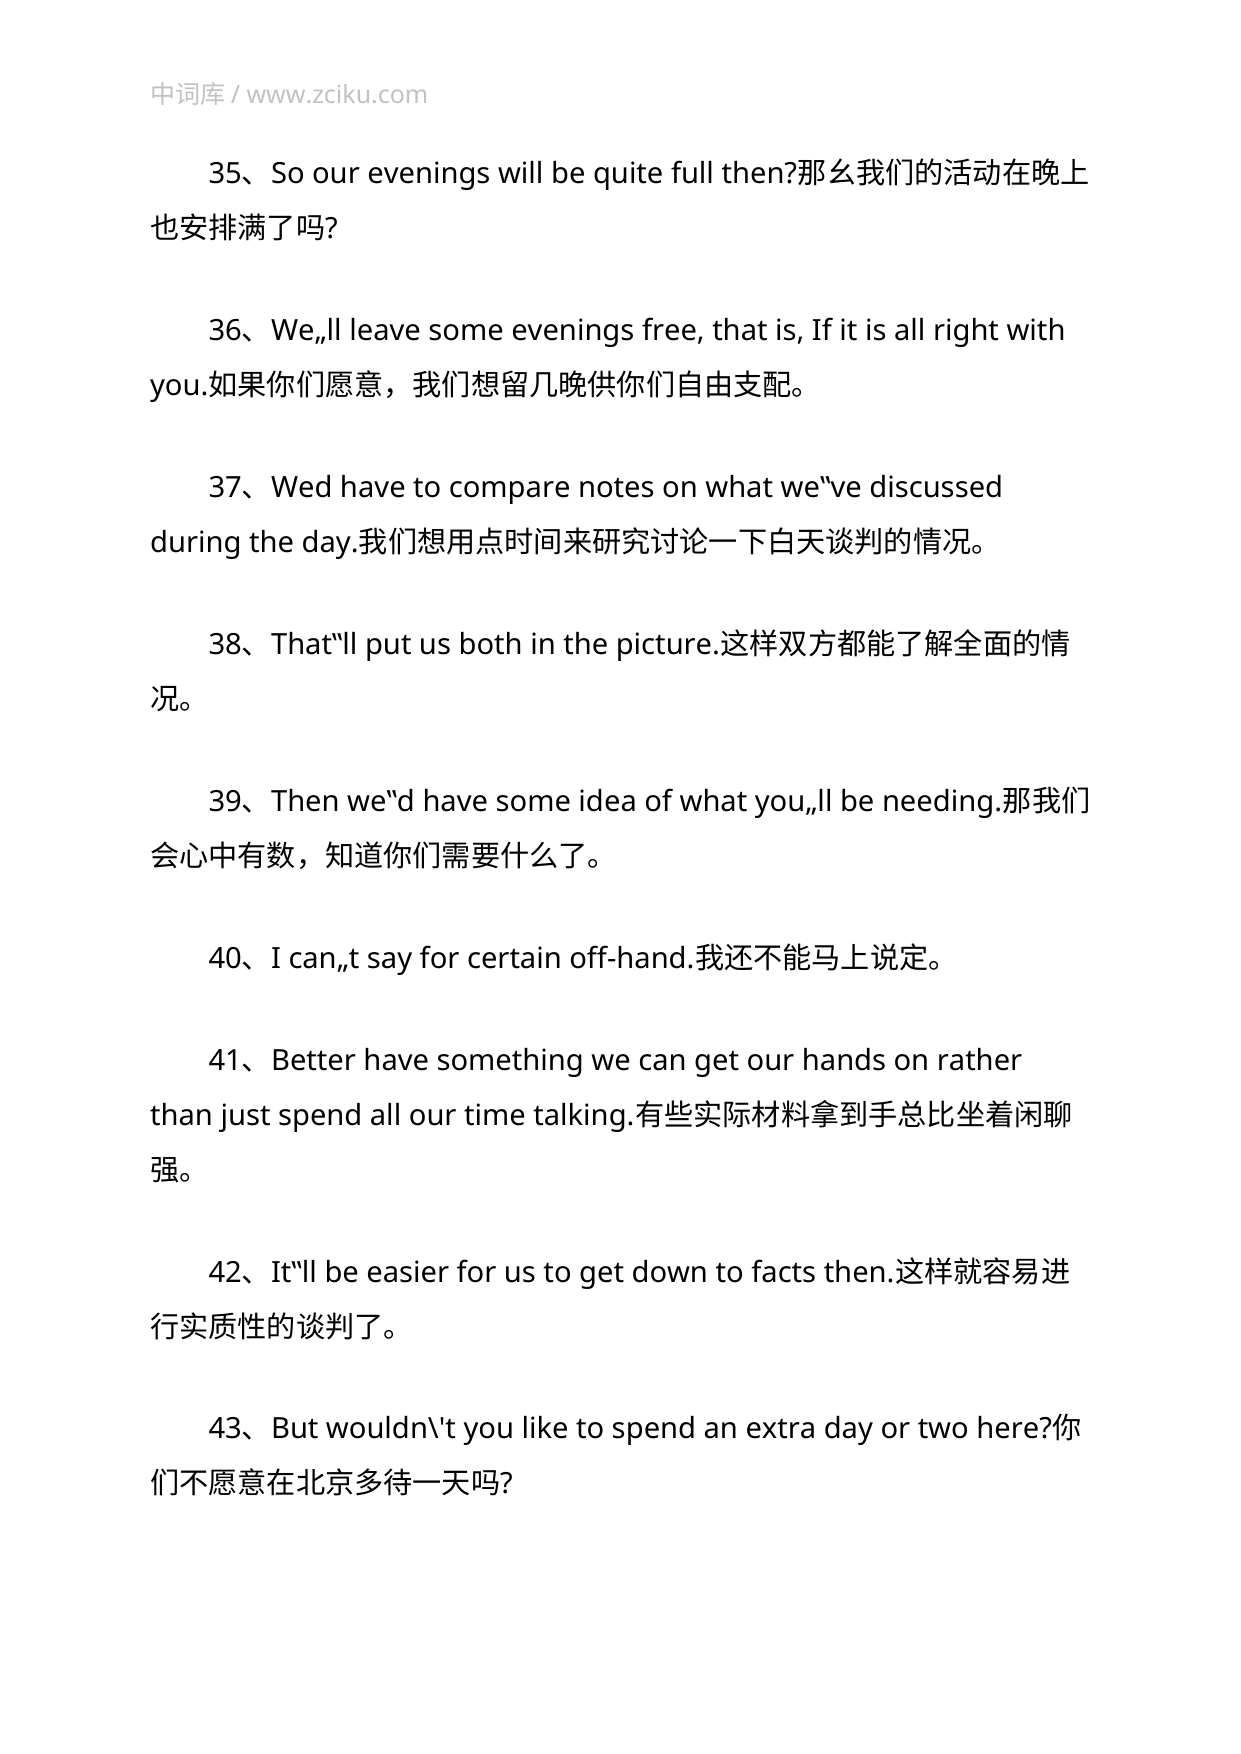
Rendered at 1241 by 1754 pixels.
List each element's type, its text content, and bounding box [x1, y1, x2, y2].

text 35、So our evenings will be quite full then?那幺我们的活动在晚上也安排满了吗? [150, 150, 1090, 247]
text 36、We„ll leave some evenings free, that is, If it is all right with you.如果你们愿意，我们想留几晚供你们自由支配。 [150, 307, 1090, 404]
text 39、Then we‟d have some idea of what you„ll be needing.那我们会心中有数，知道你们需要什么了。 [150, 778, 1090, 875]
text 40、I can„t say for certain off-hand.我还不能马上说定。 [150, 934, 1090, 977]
text 37、Wed have to compare notes on what we‟ve discussed during the day.我们想用点时间来研究讨论一下白天谈判的情况。 [150, 464, 1090, 561]
text 38、That‟ll put us both in the picture.这样双方都能了解全面的情况。 [150, 621, 1090, 718]
text 41、Better have something we can get our hands on rather than just spend all our time talking.有些实际材料拿到手总比坐着闲聊强。 [150, 1036, 1090, 1189]
text 42、It‟ll be easier for us to get down to facts then.这样就容易进行实质性的谈判了。 [150, 1248, 1090, 1346]
text 43、But wouldn\'t you like to spend an extra day or two here?你们不愿意在北京多待一天吗? [150, 1405, 1090, 1502]
